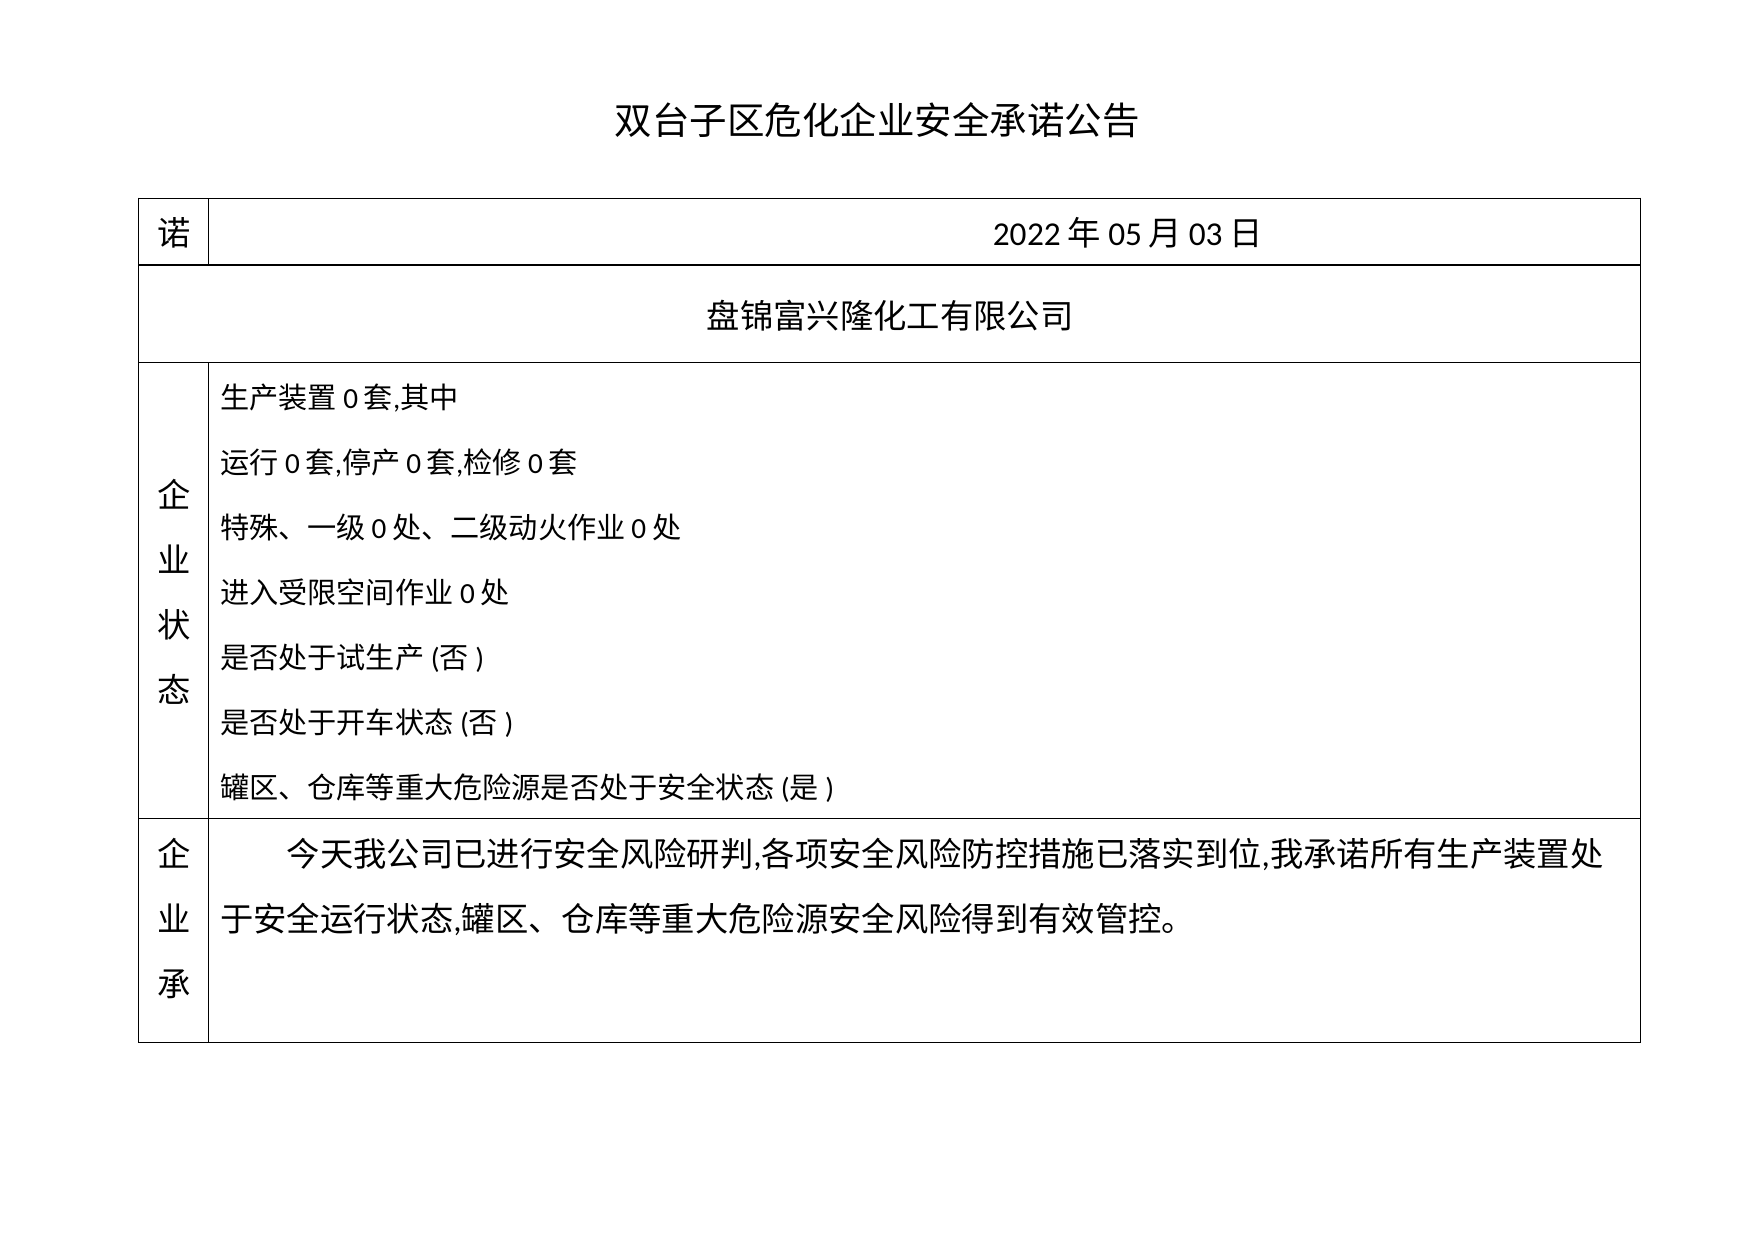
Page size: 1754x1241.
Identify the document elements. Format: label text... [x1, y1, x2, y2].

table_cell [209, 819, 1640, 1042]
table_cell 企业状态 [139, 363, 208, 818]
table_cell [209, 199, 1640, 264]
table_cell 企业承诺 [139, 819, 208, 1042]
table_header 盘锦富兴隆化工有限公司 [139, 266, 1640, 362]
table_cell 生产装置 0套,其中 运行 0套,停产0套,检修 0套 特殊、一级0处、二级动火作业0处 进入受限空间作业 0处 是否处于试生产 (否 ) 是否处于开车状态 (否 ) 罐区、仓库等重大危险源是否处于安全状态 (是 ) [209, 363, 1640, 818]
table_cell 企业承诺 [139, 199, 208, 264]
